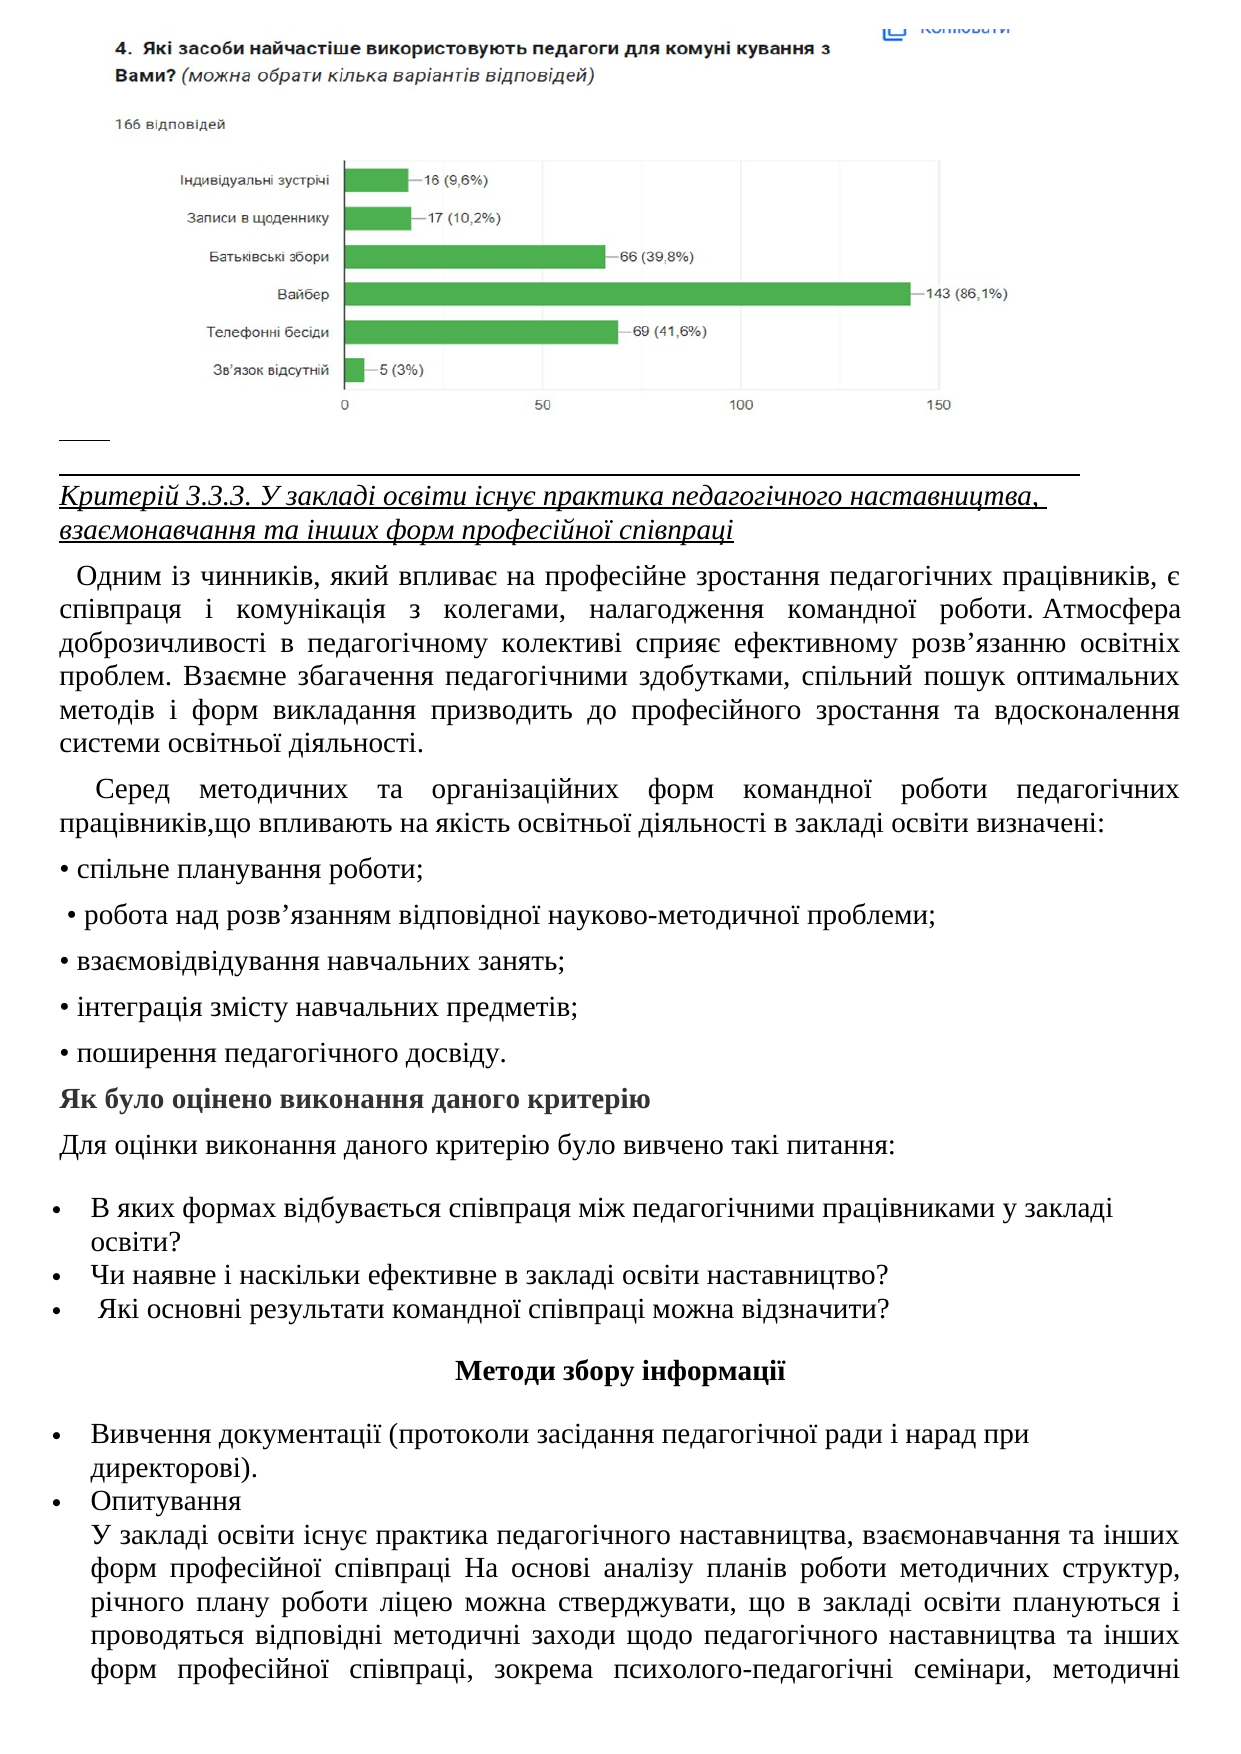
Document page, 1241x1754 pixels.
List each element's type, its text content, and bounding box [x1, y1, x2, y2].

text • робота над розв’язанням відповідної науково-методичної проблеми; [59, 897, 1181, 931]
text Одним із чинників, який впливає на професійне зростання педагогічних працівників, є співпраця і комунікація з колегами, налагодження командної роботи. Атмосфера доброзичливості в педагогічному колективі сприяє ефективному розв’язанню освітніх проблем. Взаємне збагачення педагогічними здобутками, спільний пошук оптимальних методів і форм викладання призводить до професійного зростання та вдосконалення системи освітньої діяльності. [59, 558, 1181, 759]
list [53, 1483, 1181, 1684]
picture [110, 29, 1012, 438]
text Як було оцінено виконання даного критерію [59, 1081, 1181, 1115]
text • поширення педагогічного досвіду. [59, 1035, 1181, 1069]
text Методи збору інформації [59, 1353, 1181, 1387]
text Серед методичних та організаційних форм командної роботи педагогічних працівників,що впливають на якість освітньої діяльності в закладі освіти визначені: [59, 772, 1181, 839]
text • інтеграція змісту навчальних предметів; [59, 989, 1181, 1023]
text • спільне планування роботи; [59, 851, 1181, 885]
list В яких формах відбувається співпраця між педагогічними працівниками у закладі освіти? [53, 1190, 1181, 1257]
list Чи наявне і наскільки ефективне в закладі освіти наставництво? [53, 1257, 1181, 1291]
text Критерій 3.3.3. У закладі освіти існує практика педагогічного наставництва, взаємонавчання та інших форм професійної співпраці [59, 450, 1181, 545]
list Які основні результати командної співпраці можна відзначити? [53, 1291, 1181, 1324]
list Вивчення документації (протоколи засідання педагогічної ради і нарад при директорові). [53, 1416, 1181, 1483]
text Для оцінки виконання даного критерію було вивчено такі питання: [59, 1127, 1181, 1161]
text • взаємовідвідування навчальних занять; [59, 943, 1181, 977]
